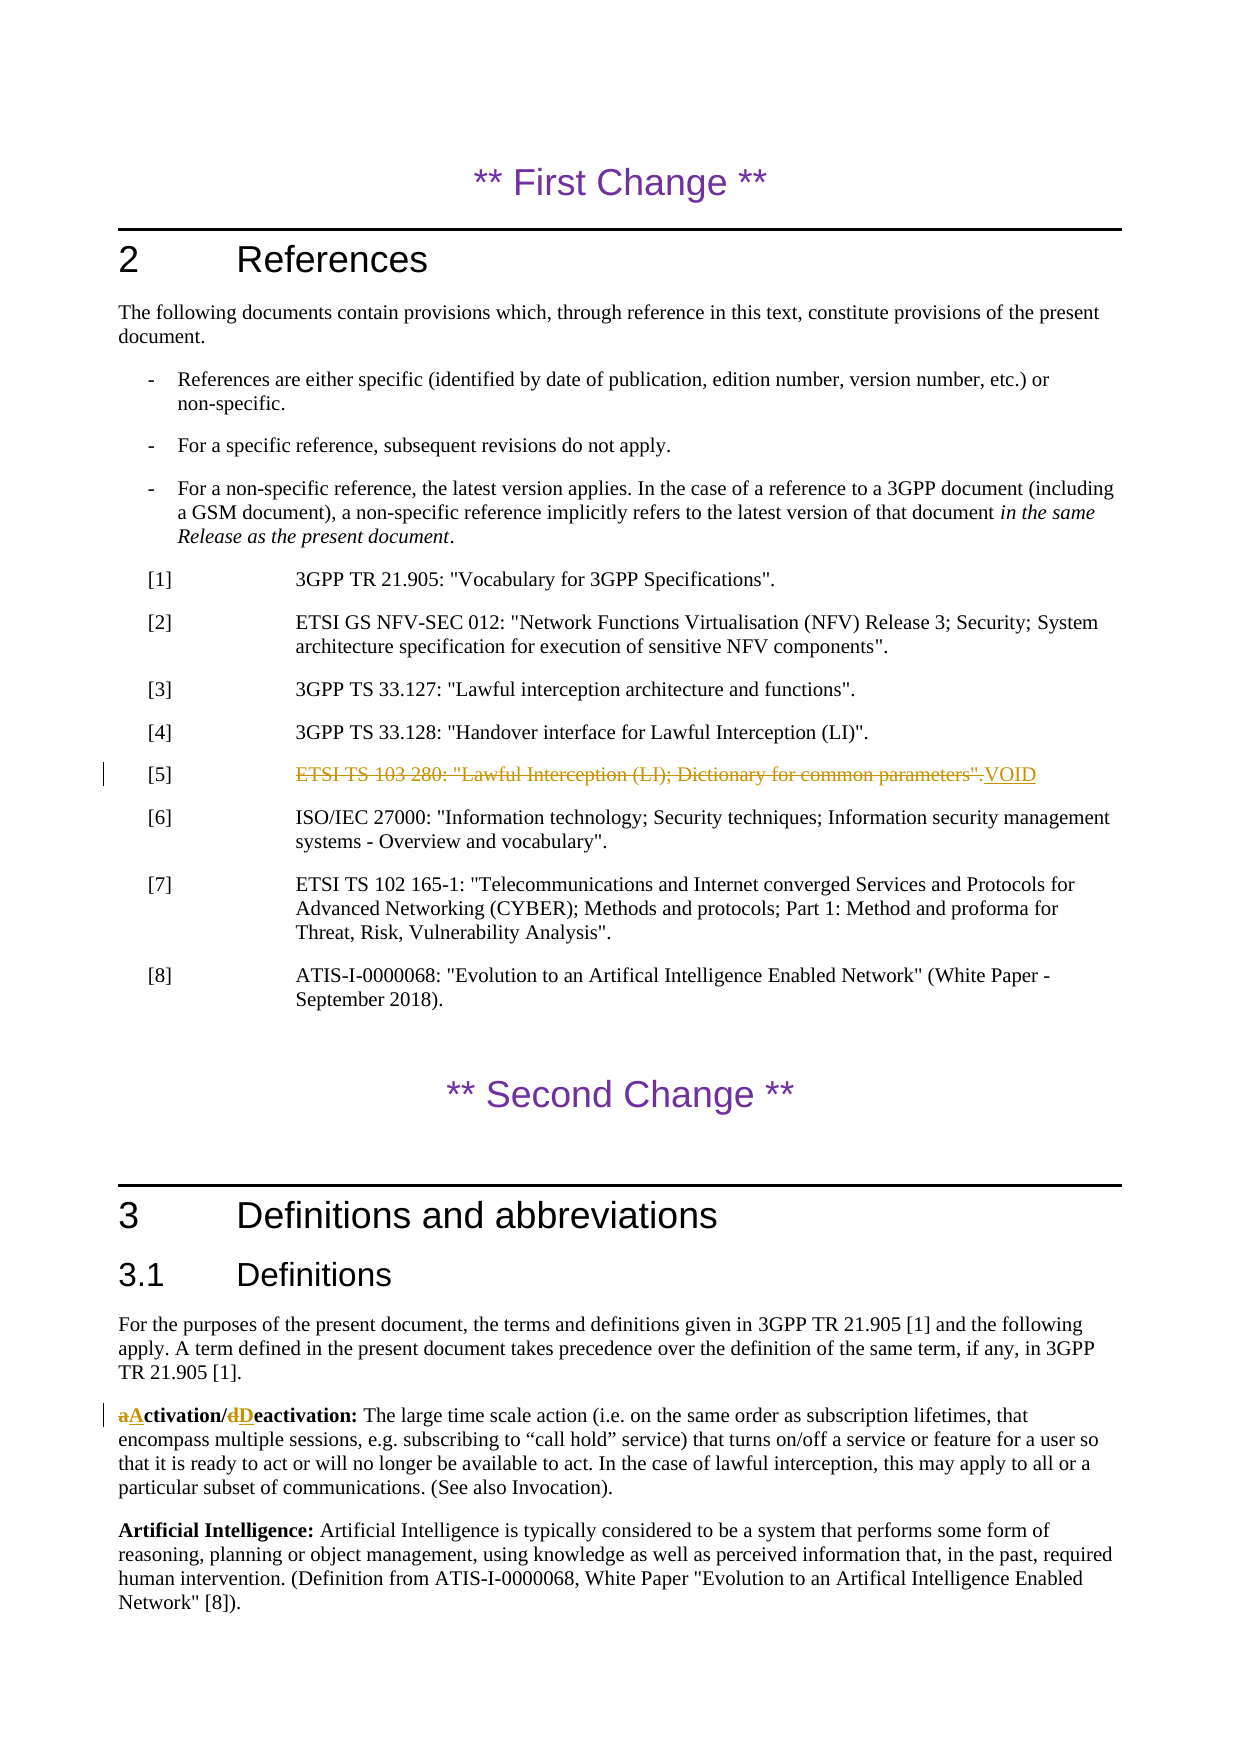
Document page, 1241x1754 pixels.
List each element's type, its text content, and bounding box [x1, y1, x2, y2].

text [7] ETSI TS 102 165-1: "Telecommunications and Internet converged Services and Protocols for Advanced Networking (CYBER); Methods and protocols; Part 1: Method and proforma for Threat, Risk, Vulnerability Analysis". [148, 872, 1122, 944]
text - References are either specific (identified by date of publication, edition number, version number, etc.) or non-specific. [148, 366, 1122, 414]
text ctivation/eactivation: The large time scale action (i.e. on the same order as subscription lifetimes, that encompass multiple sessions, e.g. subscribing to “call hold” service) that turns on/off a service or feature for a user so that it is ready to act or will no longer be available to act. In the case of lawful interception, this may apply to all or a particular subset of communications. (See also Invocation). [118, 1403, 1122, 1499]
text - For a non-specific reference, the latest version applies. In the case of a reference to a 3GPP document (including a GSM document), a non-specific reference implicitly refers to the latest version of that document in the same Release as the present document. [148, 476, 1122, 548]
text [1] 3GPP TR 21.905: "Vocabulary for 3GPP Specifications". [148, 567, 1122, 591]
text [8] ATIS-I-0000068: "Evolution to an Artifical Intelligence Enabled Network" (White Paper - September 2018). [148, 963, 1122, 1011]
text [3] 3GPP TS 33.127: "Lawful interception architecture and functions". [148, 677, 1122, 701]
text The following documents contain provisions which, through reference in this text, constitute provisions of the present document. [118, 299, 1122, 348]
text Artificial Intelligence: Artificial Intelligence is typically considered to be a system that performs some form of reasoning, planning or object management, using knowledge as well as perceived information that, in the past, required human intervention. (Definition from ATIS-I-0000068, White Paper "Evolution to an Artifical Intelligence Enabled Network" [8]). [118, 1518, 1122, 1614]
text - For a specific reference, subsequent revisions do not apply. [148, 433, 1122, 457]
text [4] 3GPP TS 33.128: "Handover interface for Lawful Interception (LI)". [148, 719, 1122, 744]
text [5] [148, 762, 1122, 786]
text [2] ETSI GS NFV-SEC 012: "Network Functions Virtualisation (NFV) Release 3; Security; System architecture specification for execution of sensitive NFV components". [148, 610, 1122, 658]
subtitle 3.1 Definitions [118, 1255, 1122, 1293]
subtitle ** First Change ** [118, 160, 1122, 203]
text [6] ISO/IEC 27000: "Information technology; Security techniques; Information security management systems - Overview and vocabulary". [148, 805, 1122, 853]
text For the purposes of the present document, the terms and definitions given in 3GPP TR 21.905 [1] and the following apply. A term defined in the present document takes precedence over the definition of the same term, if any, in 3GPP TR 21.905 [1]. [118, 1312, 1122, 1384]
subtitle 2 References [118, 231, 1122, 281]
subtitle 3 Definitions and abbreviations [118, 1187, 1122, 1236]
subtitle ** Second Change ** [118, 1073, 1122, 1116]
